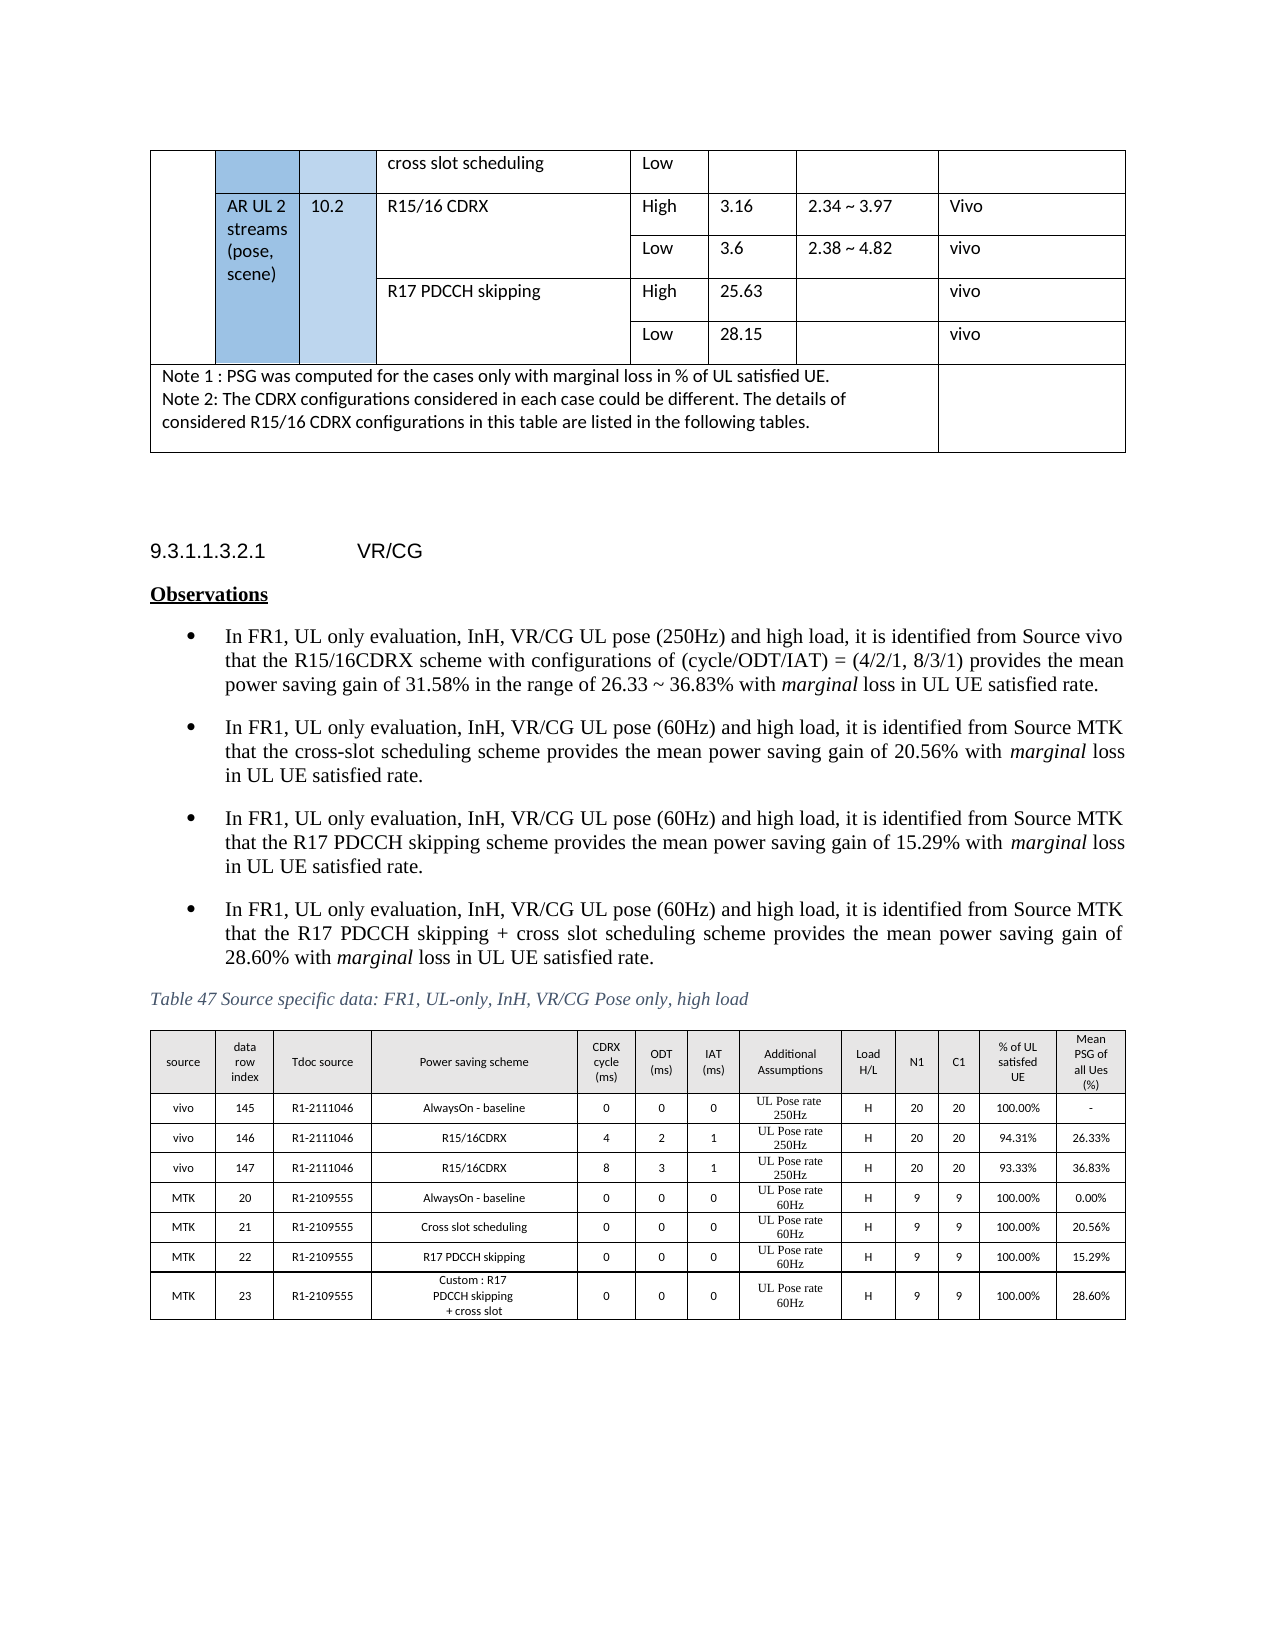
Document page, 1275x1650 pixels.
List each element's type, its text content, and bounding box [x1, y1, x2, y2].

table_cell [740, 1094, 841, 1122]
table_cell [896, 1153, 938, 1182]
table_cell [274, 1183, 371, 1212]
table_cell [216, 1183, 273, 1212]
list In FR1, UL only evaluation, InH, VR/CG UL pose (60Hz) and high load, it is identified from Source MTK that the R17 PDCCH skipping + cross slot scheduling scheme provides the mean power saving gain of 28.60% with marginal loss in UL UE satisfied rate. [187, 897, 1125, 969]
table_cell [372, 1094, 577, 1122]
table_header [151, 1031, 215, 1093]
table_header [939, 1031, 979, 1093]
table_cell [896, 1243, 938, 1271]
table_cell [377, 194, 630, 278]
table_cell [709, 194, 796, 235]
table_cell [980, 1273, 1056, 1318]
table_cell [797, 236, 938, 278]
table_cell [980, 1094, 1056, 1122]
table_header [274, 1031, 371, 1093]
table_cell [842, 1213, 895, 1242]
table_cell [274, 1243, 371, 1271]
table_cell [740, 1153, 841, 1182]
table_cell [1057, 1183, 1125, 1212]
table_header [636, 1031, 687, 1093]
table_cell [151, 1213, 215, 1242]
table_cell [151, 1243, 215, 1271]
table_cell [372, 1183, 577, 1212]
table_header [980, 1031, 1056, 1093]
text Table 47 Source specific data: FR1, UL-only, InH, VR/CG Pose only, high load [150, 988, 1125, 1009]
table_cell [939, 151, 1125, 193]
list In FR1, UL only evaluation, InH, VR/CG UL pose (60Hz) and high load, it is identified from Source MTK that the cross-slot scheduling scheme provides the mean power saving gain of 20.56% with marginal loss in UL UE satisfied rate. [187, 715, 1125, 787]
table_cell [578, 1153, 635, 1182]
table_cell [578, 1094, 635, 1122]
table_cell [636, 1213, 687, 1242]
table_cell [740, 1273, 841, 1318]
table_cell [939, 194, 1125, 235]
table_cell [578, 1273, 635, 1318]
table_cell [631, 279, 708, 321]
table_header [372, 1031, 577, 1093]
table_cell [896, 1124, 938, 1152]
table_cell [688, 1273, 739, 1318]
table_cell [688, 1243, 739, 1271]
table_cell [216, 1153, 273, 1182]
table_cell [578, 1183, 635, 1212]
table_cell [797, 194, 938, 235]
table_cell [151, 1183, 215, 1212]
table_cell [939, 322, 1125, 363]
list In FR1, UL only evaluation, InH, VR/CG UL pose (60Hz) and high load, it is identified from Source MTK that the R17 PDCCH skipping scheme provides the mean power saving gain of 15.29% with marginal loss in UL UE satisfied rate. [187, 806, 1125, 878]
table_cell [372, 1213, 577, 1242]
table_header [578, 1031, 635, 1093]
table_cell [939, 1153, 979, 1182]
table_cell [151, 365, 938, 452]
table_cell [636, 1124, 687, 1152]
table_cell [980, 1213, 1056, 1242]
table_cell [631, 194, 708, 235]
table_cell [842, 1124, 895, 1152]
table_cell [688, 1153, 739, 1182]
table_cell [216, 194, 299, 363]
text Observations [150, 581, 1125, 606]
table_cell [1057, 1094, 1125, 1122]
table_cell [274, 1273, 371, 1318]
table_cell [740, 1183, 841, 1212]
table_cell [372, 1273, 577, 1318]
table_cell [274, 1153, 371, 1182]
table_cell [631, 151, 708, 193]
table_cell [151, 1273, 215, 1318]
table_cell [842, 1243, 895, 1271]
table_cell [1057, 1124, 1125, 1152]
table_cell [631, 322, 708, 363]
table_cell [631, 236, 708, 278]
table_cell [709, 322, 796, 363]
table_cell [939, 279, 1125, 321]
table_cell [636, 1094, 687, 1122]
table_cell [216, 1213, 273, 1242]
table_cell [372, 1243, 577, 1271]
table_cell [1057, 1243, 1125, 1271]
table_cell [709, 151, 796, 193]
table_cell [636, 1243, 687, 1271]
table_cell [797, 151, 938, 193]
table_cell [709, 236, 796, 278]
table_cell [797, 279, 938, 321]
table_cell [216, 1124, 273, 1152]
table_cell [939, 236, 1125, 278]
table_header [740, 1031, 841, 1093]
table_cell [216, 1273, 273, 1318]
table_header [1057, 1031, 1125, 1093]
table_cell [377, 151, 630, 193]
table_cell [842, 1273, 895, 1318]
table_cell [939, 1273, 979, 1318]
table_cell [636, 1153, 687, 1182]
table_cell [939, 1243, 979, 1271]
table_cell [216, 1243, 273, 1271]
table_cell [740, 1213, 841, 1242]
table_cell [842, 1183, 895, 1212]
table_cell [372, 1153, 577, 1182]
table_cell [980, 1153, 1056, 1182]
subtitle VR/CG [150, 539, 1125, 563]
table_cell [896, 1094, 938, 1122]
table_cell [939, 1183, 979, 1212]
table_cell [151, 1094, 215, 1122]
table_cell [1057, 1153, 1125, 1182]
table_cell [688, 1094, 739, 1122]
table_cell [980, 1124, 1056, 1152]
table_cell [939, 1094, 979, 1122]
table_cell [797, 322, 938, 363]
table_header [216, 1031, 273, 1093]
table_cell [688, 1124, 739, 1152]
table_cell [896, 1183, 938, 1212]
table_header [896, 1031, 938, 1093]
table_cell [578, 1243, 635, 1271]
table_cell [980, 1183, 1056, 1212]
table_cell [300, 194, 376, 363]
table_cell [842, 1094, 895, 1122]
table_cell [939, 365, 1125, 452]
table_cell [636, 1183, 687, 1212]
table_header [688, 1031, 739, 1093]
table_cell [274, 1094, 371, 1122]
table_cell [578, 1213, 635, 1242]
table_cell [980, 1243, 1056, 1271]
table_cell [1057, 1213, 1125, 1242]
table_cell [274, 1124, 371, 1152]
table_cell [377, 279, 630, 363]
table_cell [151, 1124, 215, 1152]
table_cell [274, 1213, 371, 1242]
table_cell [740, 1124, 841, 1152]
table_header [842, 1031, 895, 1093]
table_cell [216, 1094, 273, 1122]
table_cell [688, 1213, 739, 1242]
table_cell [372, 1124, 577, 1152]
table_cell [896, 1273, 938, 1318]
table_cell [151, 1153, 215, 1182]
list In FR1, UL only evaluation, InH, VR/CG UL pose (250Hz) and high load, it is identified from Source vivo that the R15/16CDRX scheme with configurations of (cycle/ODT/IAT) = (4/2/1, 8/3/1) provides the mean power saving gain of 31.58% in the range of 26.33 ~ 36.83% with marginal loss in UL UE satisfied rate. [187, 624, 1125, 696]
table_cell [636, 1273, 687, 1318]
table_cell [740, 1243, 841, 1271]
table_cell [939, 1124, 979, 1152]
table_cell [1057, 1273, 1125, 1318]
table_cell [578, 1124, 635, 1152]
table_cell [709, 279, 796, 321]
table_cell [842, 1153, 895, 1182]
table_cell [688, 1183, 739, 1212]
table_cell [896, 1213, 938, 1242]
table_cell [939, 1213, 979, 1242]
